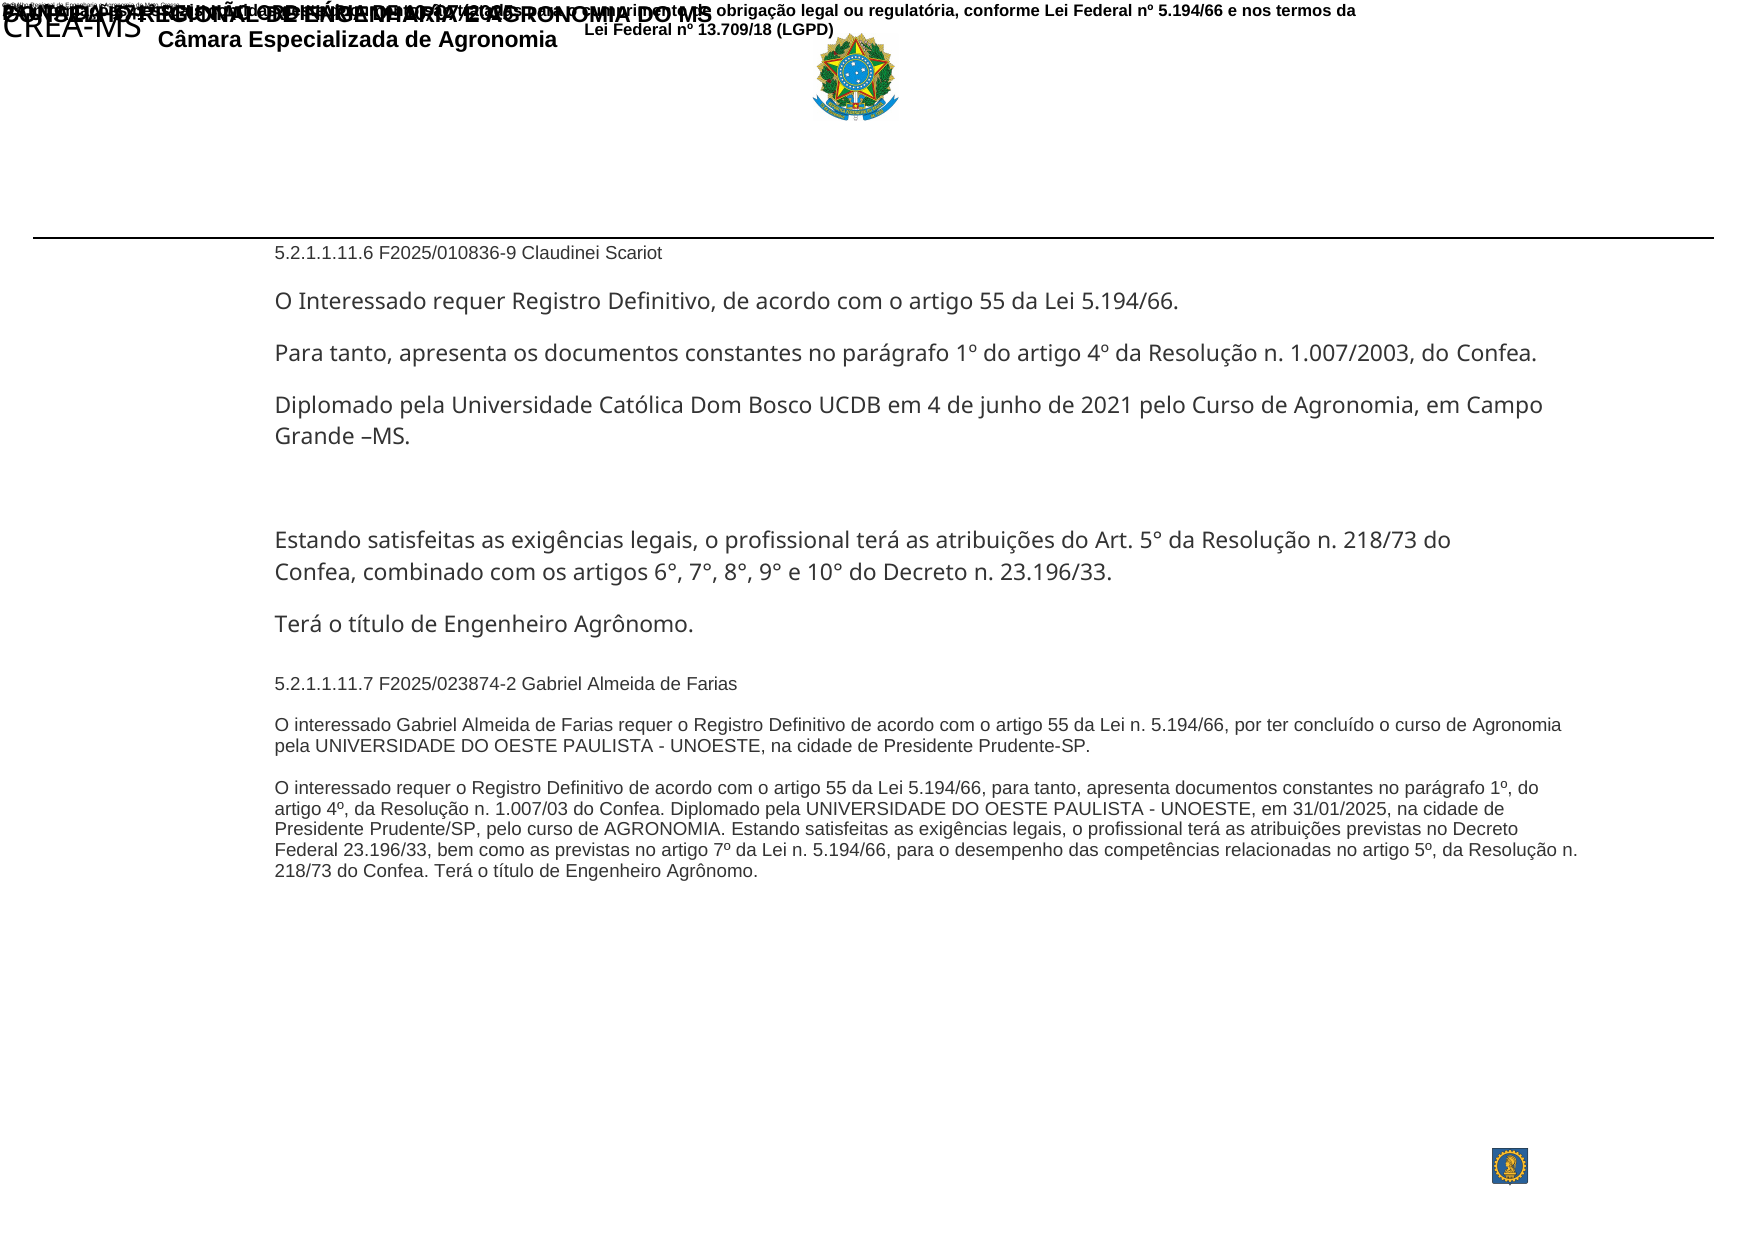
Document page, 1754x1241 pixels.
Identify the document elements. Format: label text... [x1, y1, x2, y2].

text O interessado requer o Registro Definitivo de acordo com o artigo 55 da Lei 5.194/66, para tanto, apresenta documentos constantes no parágrafo 1º, do artigo 4º, da Resolução n. 1.007/03 do Confea. Diplomado pela UNIVERSIDADE DO OESTE PAULISTA - UNOESTE, em 31/01/2025, na cidade de Presidente Prudente/SP, pelo curso de AGRONOMIA. Estando satisfeitas as exigências legais, o profissional terá as atribuições previstas no Decreto Federal 23.196/33, bem como as previstas no artigo 7º da Lei n. 5.194/66, para o desempenho das competências relacionadas no artigo 5º, da Resolução n. 218/73 do Confea. Terá o título de Engenheiro Agrônomo. [274, 778, 1587, 881]
text Terá o título de Engenheiro Agrônomo. [274, 608, 1606, 639]
list F2025/010836-9 Claudinei Scariot [274, 242, 1606, 264]
text Para tanto, apresenta os documentos constantes no parágrafo 1º do artigo 4º da Resolução n. 1.007/2003, do Confea. [274, 337, 1606, 368]
text O interessado Gabriel Almeida de Farias requer o Registro Definitivo de acordo com o artigo 55 da Lei n. 5.194/66, por ter concluído o curso de Agronomia [274, 714, 1606, 736]
text O Interessado requer Registro Definitivo, de acordo com o artigo 55 da Lei 5.194/66. [274, 284, 1606, 316]
text Diplomado pela Universidade Católica Dom Bosco UCDB em 4 de junho de 2021 pelo Curso de Agronomia, em Campo Grande –MS. [274, 389, 1606, 451]
list F2025/023874-2 Gabriel Almeida de Farias [274, 673, 1606, 694]
text Estando satisfeitas as exigências legais, o profissional terá as atribuições do Art. 5° da Resolução n. 218/73 do Confea, combinado com os artigos 6°, 7°, 8°, 9° e 10° do Decreto n. 23.196/33. [274, 524, 1494, 587]
picture [1487, 1143, 1533, 1190]
picture [812, 33, 899, 121]
text pela UNIVERSIDADE DO OESTE PAULISTA - UNOESTE, na cidade de Presidente Prudente-SP. [274, 736, 1606, 757]
